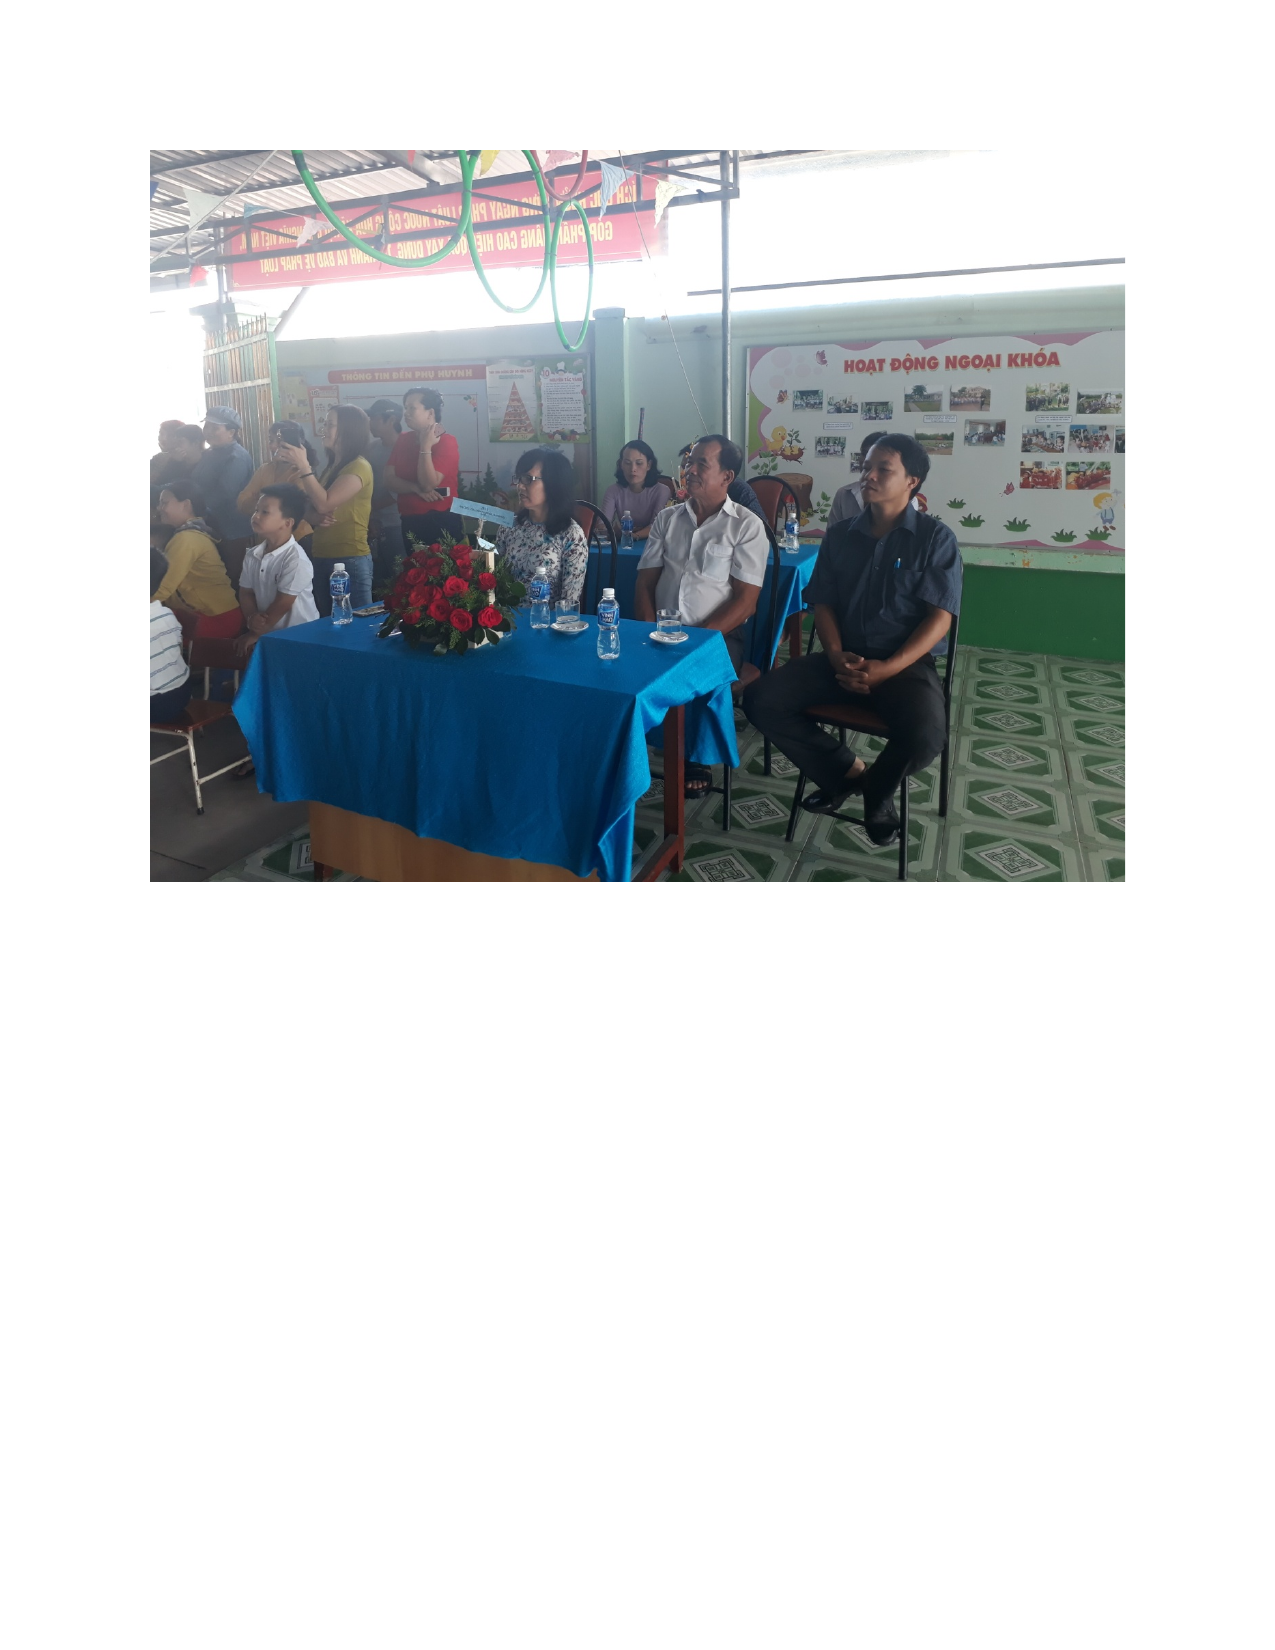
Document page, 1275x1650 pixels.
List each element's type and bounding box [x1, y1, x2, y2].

picture [150, 150, 1125, 882]
